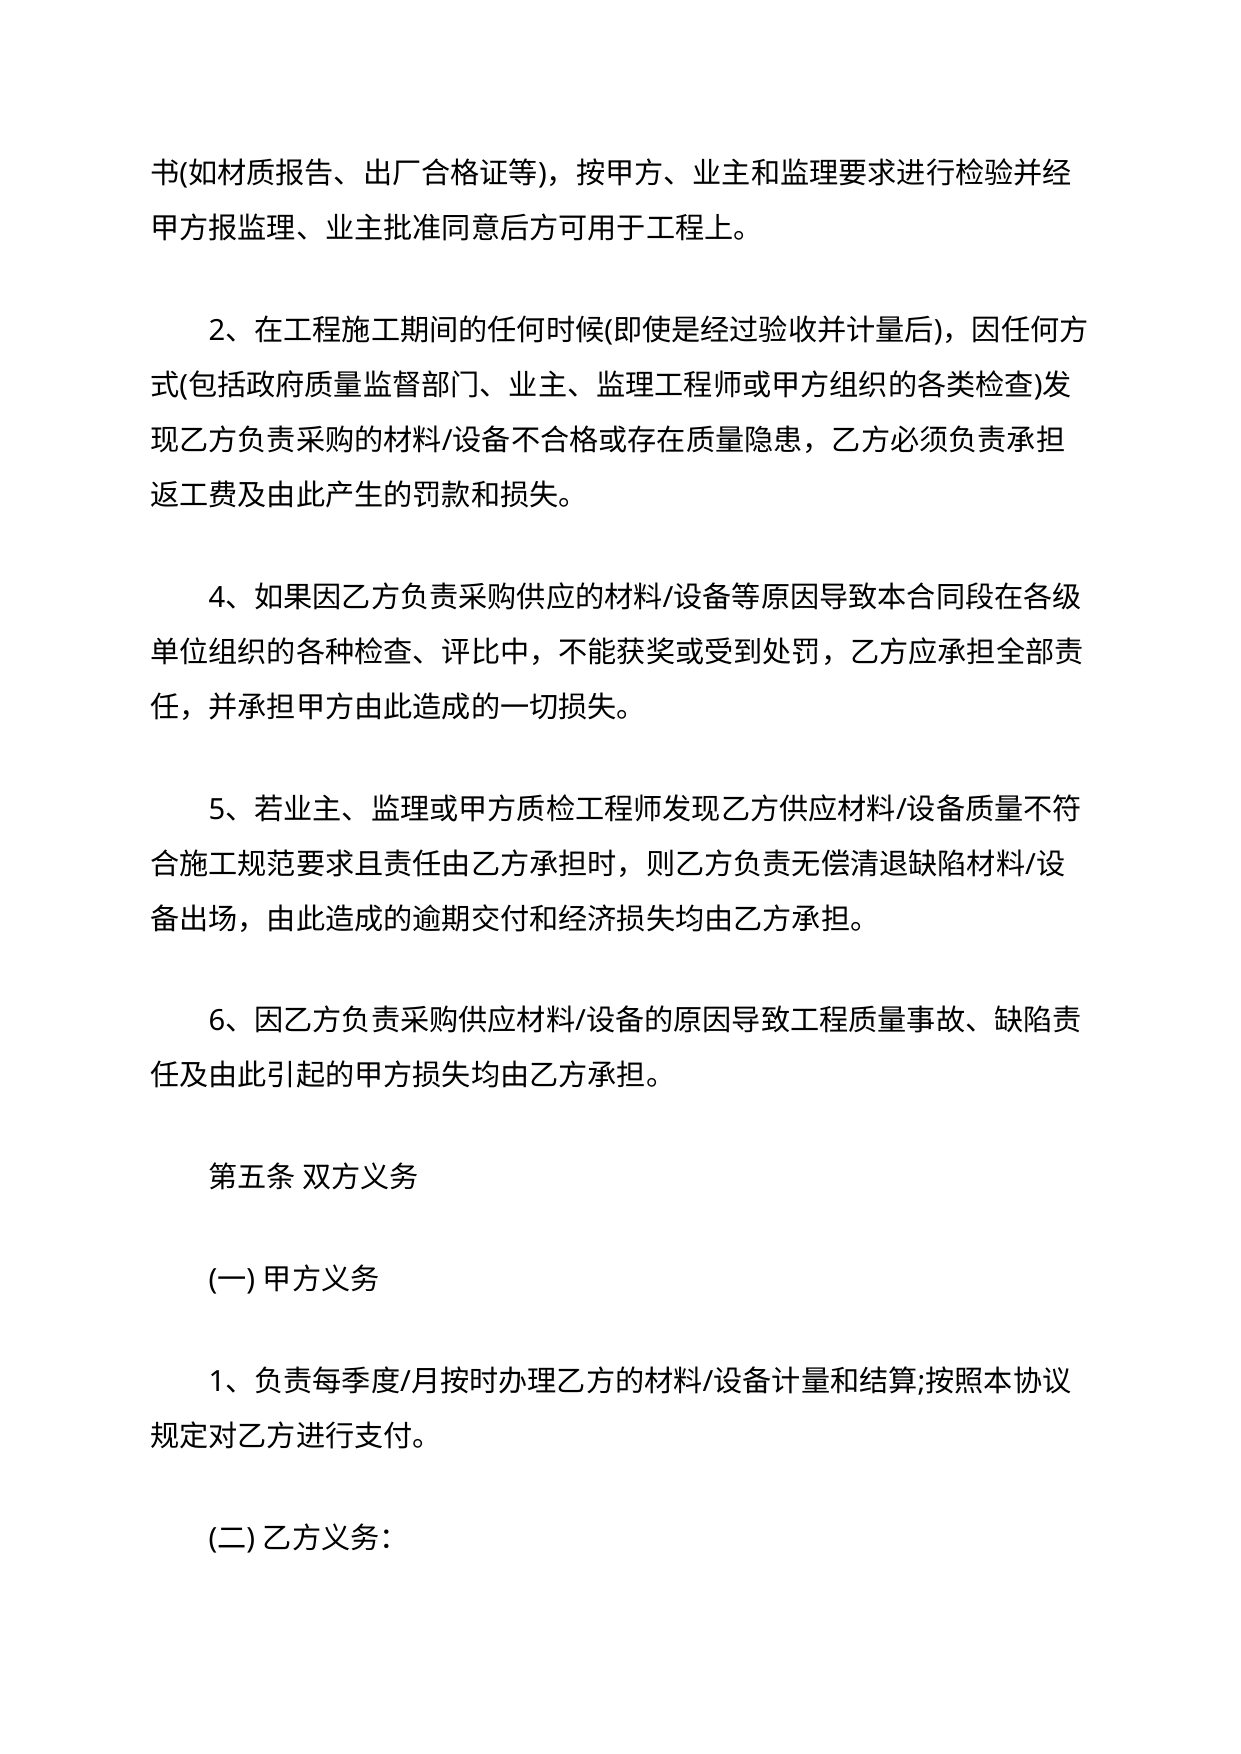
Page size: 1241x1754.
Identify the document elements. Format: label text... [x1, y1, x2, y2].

text 2、在工程施工期间的任何时候(即使是经过验收并计量后)，因任何方式(包括政府质量监督部门、业主、监理工程师或甲方组织的各类检查)发现乙方负责采购的材料/设备不合格或存在质量隐患，乙方必须负责承担返工费及由此产生的罚款和损失。 [150, 307, 1090, 514]
text 5、若业主、监理或甲方质检工程师发现乙方供应材料/设备质量不符合施工规范要求且责任由乙方承担时，则乙方负责无偿清退缺陷材料/设备出场，由此造成的逾期交付和经济损失均由乙方承担。 [150, 785, 1090, 937]
text (二) 乙方义务： [150, 1514, 1090, 1557]
text 4、如果因乙方负责采购供应的材料/设备等原因导致本合同段在各级单位组织的各种检查、评比中，不能获奖或受到处罚，乙方应承担全部责任，并承担甲方由此造成的一切损失。 [150, 573, 1090, 726]
text 1、负责每季度/月按时办理乙方的材料/设备计量和结算;按照本协议规定对乙方进行支付。 [150, 1357, 1090, 1455]
text (一) 甲方义务 [150, 1256, 1090, 1298]
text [150, 150, 1090, 247]
text 第五条 双方义务 [150, 1154, 1090, 1196]
text 6、因乙方负责采购供应材料/设备的原因导致工程质量事故、缺陷责任及由此引起的甲方损失均由乙方承担。 [150, 997, 1090, 1094]
